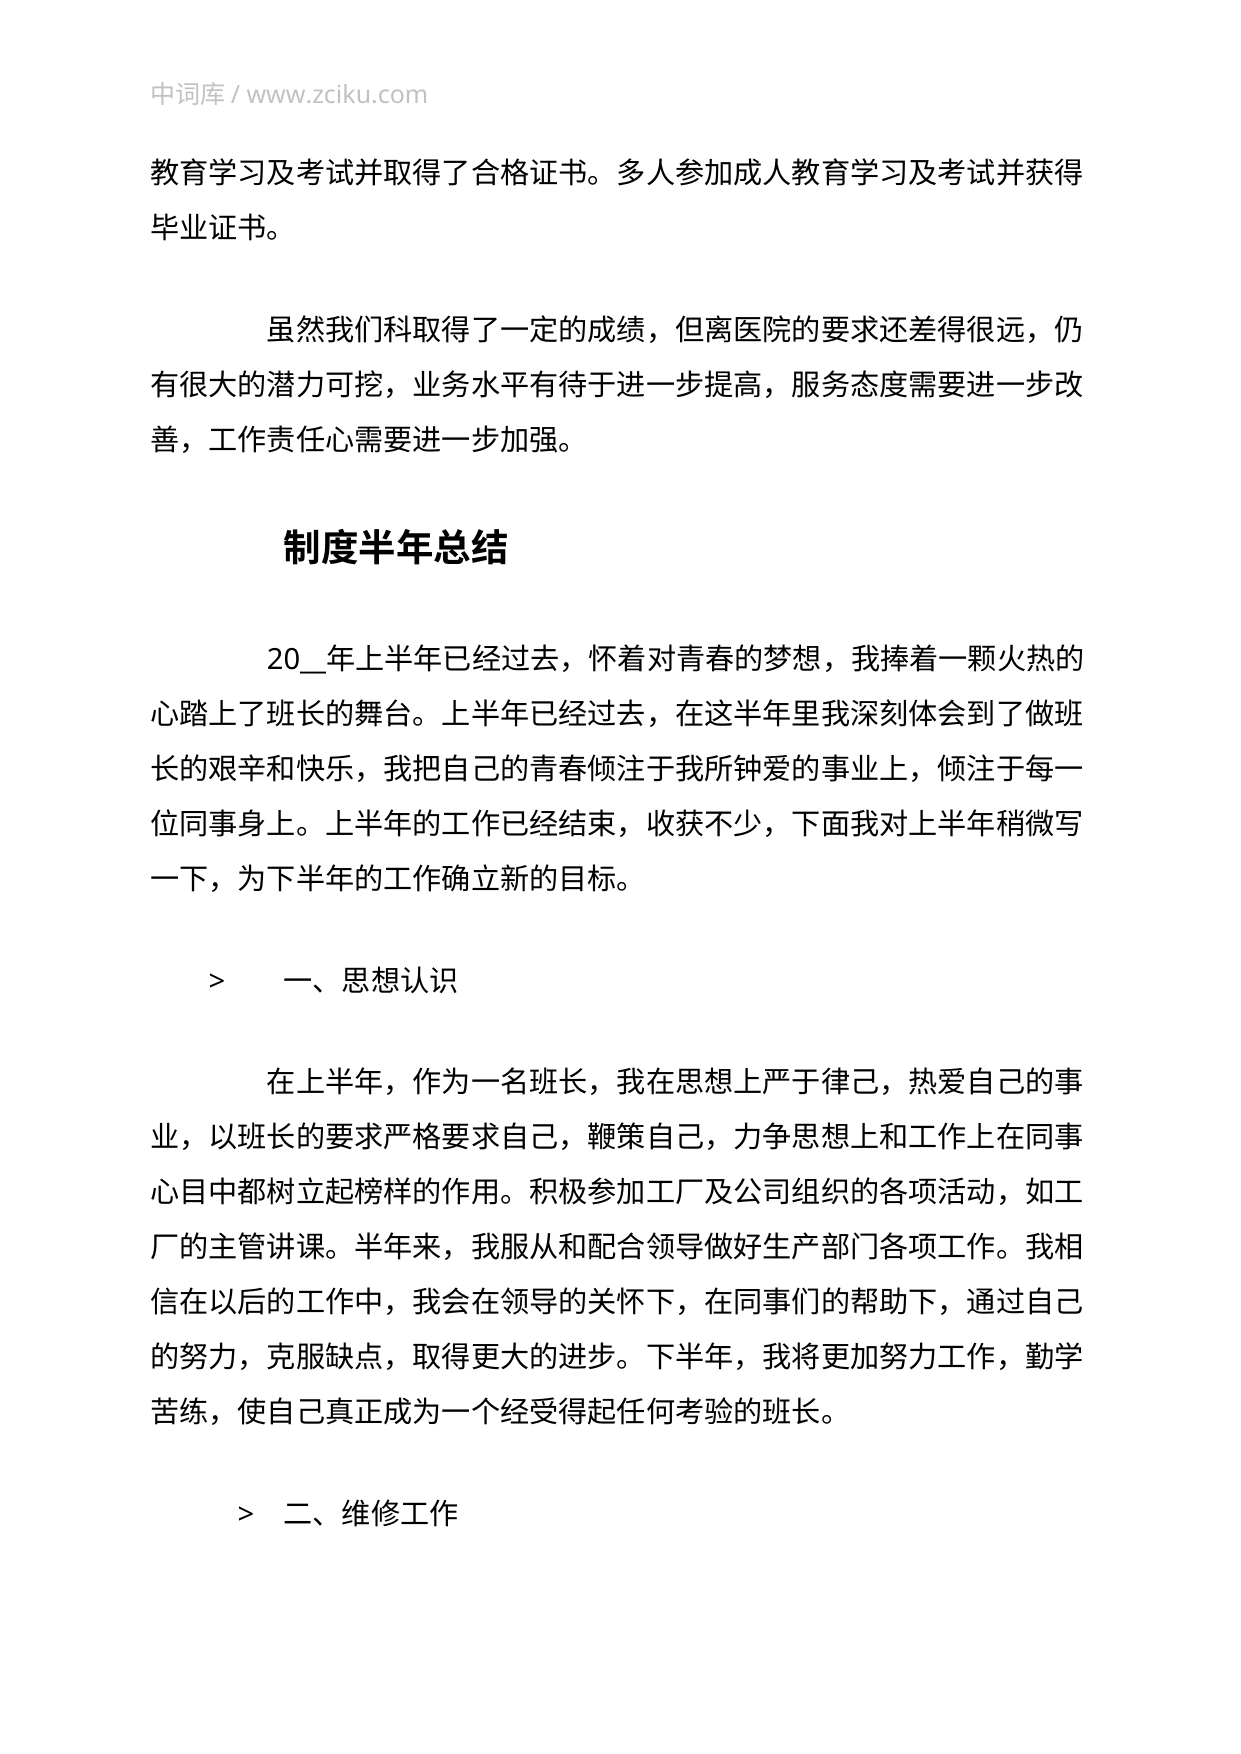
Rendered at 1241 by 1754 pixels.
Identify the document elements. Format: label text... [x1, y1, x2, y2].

text 制度半年总结 [150, 518, 1090, 572]
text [150, 150, 1090, 247]
text > 一、思想认识 [150, 957, 1090, 999]
text 20__年上半年已经过去，怀着对青春的梦想，我捧着一颗火热的心踏上了班长的舞台。上半年已经过去，在这半年里我深刻体会到了做班长的艰辛和快乐，我把自己的青春倾注于我所钟爱的事业上，倾注于每一位同事身上。上半年的工作已经结束，收获不少，下面我对上半年稍微写一下，为下半年的工作确立新的目标。 [150, 636, 1090, 898]
text 虽然我们科取得了一定的成绩，但离医院的要求还差得很远，仍有很大的潜力可挖，业务水平有待于进一步提高，服务态度需要进一步改善，工作责任心需要进一步加强。 [150, 307, 1090, 459]
text 在上半年，作为一名班长，我在思想上严于律己，热爱自己的事业，以班长的要求严格要求自己，鞭策自己，力争思想上和工作上在同事心目中都树立起榜样的作用。积极参加工厂及公司组织的各项活动，如工厂的主管讲课。半年来，我服从和配合领导做好生产部门各项工作。我相信在以后的工作中，我会在领导的关怀下，在同事们的帮助下，通过自己的努力，克服缺点，取得更大的进步。下半年，我将更加努力工作，勤学苦练，使自己真正成为一个经受得起任何考验的班长。 [150, 1059, 1090, 1431]
text > 二、维修工作 [150, 1490, 1090, 1533]
